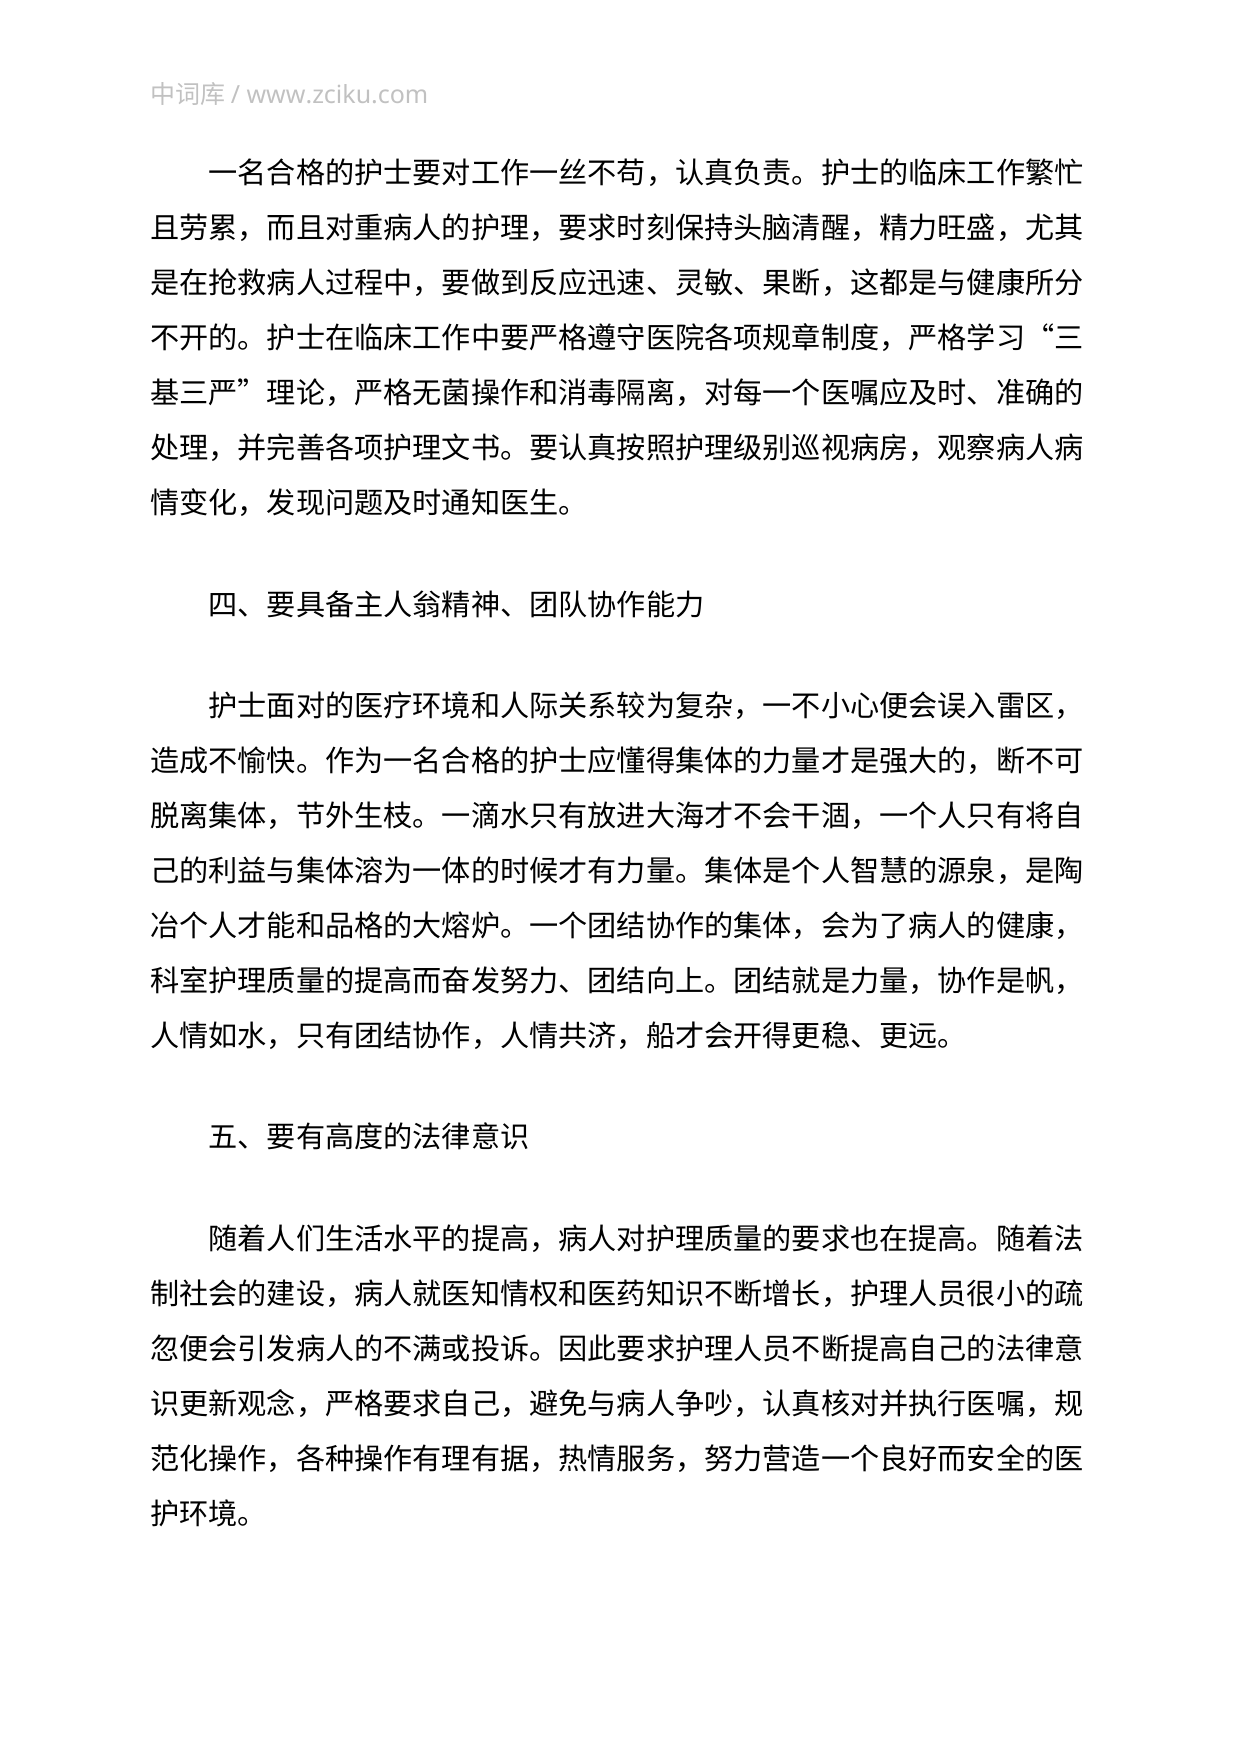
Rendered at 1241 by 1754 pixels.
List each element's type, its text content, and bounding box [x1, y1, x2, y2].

text 五、要有高度的法律意识 [150, 1114, 1090, 1156]
text 一名合格的护士要对工作一丝不苟，认真负责。护士的临床工作繁忙且劳累，而且对重病人的护理，要求时刻保持头脑清醒，精力旺盛，尤其是在抢救病人过程中，要做到反应迅速、灵敏、果断，这都是与健康所分不开的。护士在临床工作中要严格遵守医院各项规章制度，严格学习“三基三严”理论，严格无菌操作和消毒隔离，对每一个医嘱应及时、准确的处理，并完善各项护理文书。要认真按照护理级别巡视病房，观察病人病情变化，发现问题及时通知医生。 [150, 150, 1090, 522]
text 随着人们生活水平的提高，病人对护理质量的要求也在提高。随着法制社会的建设，病人就医知情权和医药知识不断增长，护理人员很小的疏忽便会引发病人的不满或投诉。因此要求护理人员不断提高自己的法律意识更新观念，严格要求自己，避免与病人争吵，认真核对并执行医嘱，规范化操作，各种操作有理有据，热情服务，努力营造一个良好而安全的医护环境。 [150, 1216, 1090, 1533]
text 四、要具备主人翁精神、团队协作能力 [150, 581, 1090, 623]
text 护士面对的医疗环境和人际关系较为复杂，一不小心便会误入雷区，造成不愉快。作为一名合格的护士应懂得集体的力量才是强大的，断不可脱离集体，节外生枝。一滴水只有放进大海才不会干涸，一个人只有将自己的利益与集体溶为一体的时候才有力量。集体是个人智慧的源泉，是陶冶个人才能和品格的大熔炉。一个团结协作的集体，会为了病人的健康，科室护理质量的提高而奋发努力、团结向上。团结就是力量，协作是帆，人情如水，只有团结协作，人情共济，船才会开得更稳、更远。 [150, 683, 1090, 1054]
